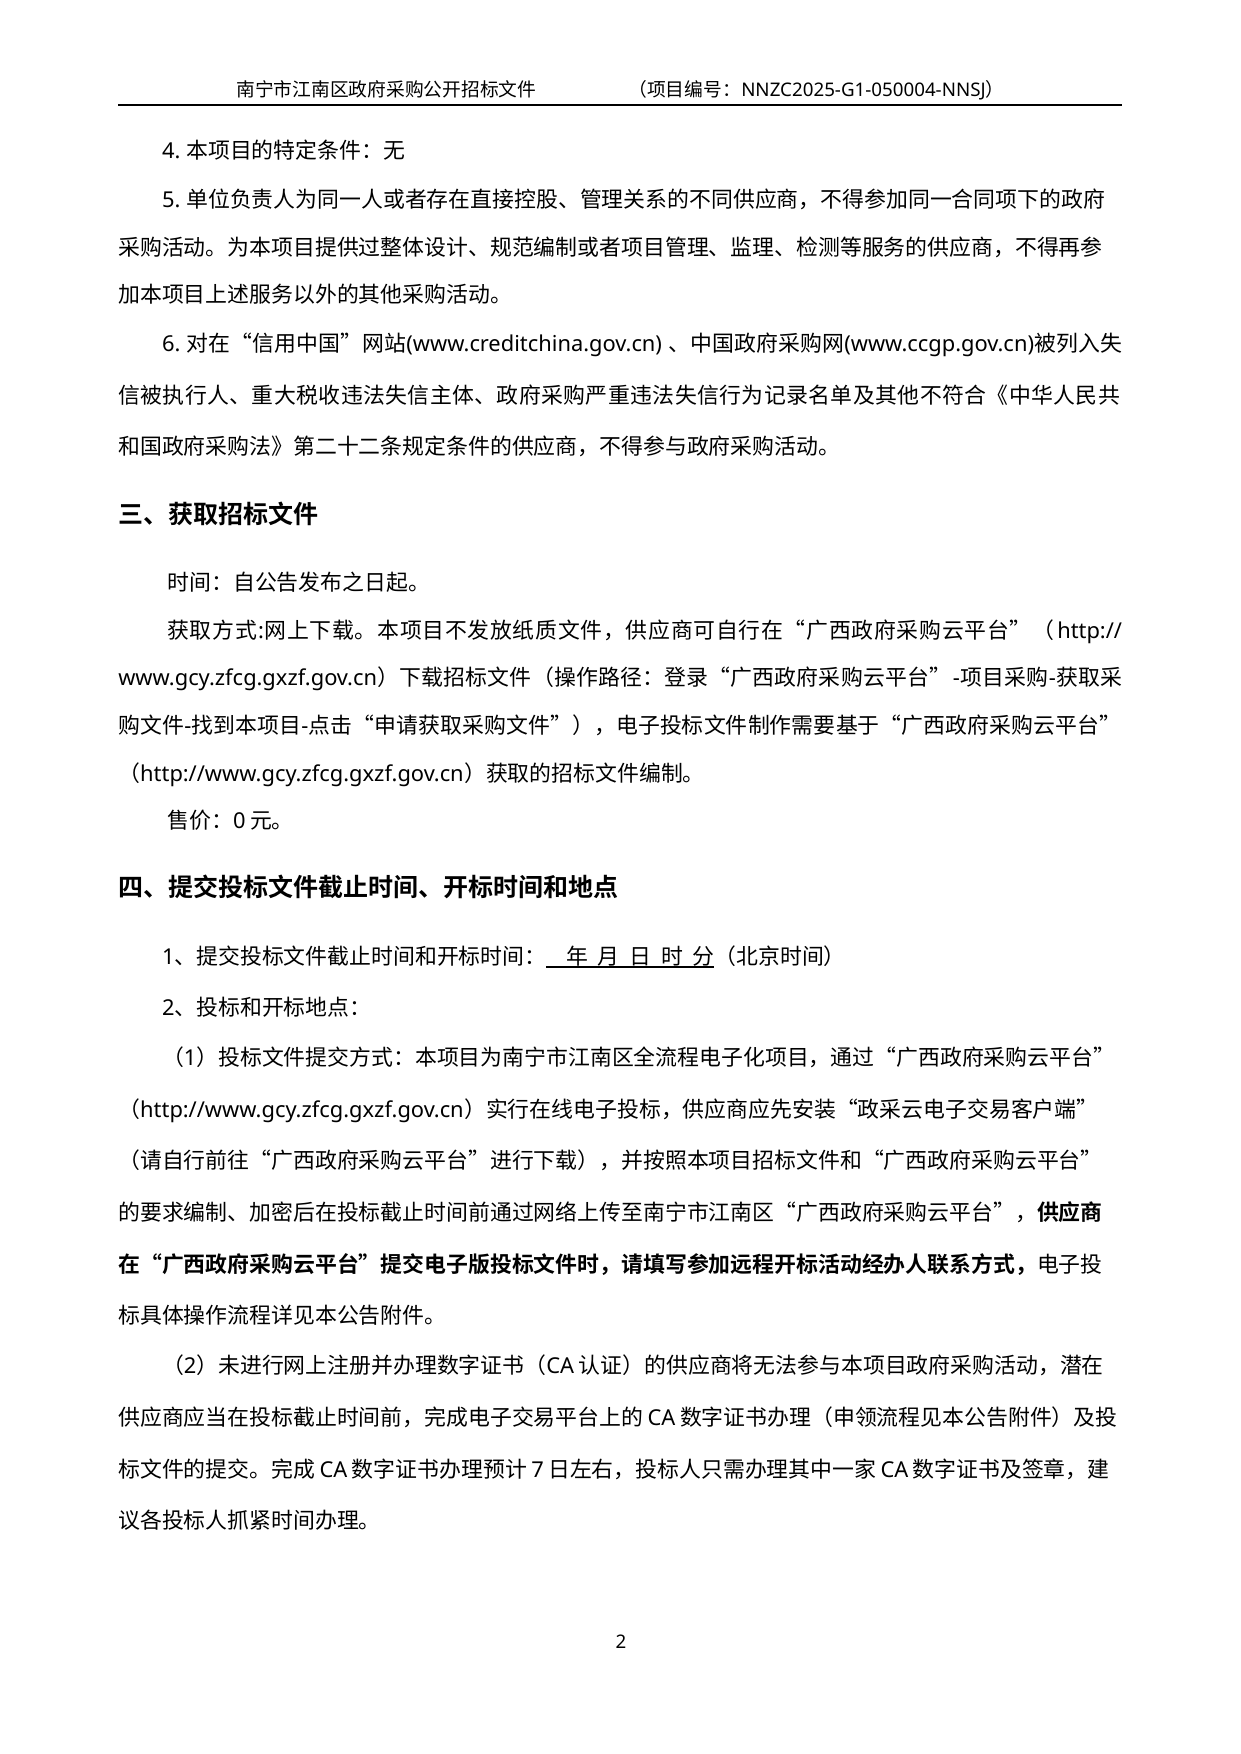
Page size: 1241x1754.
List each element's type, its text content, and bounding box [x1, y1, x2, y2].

text 售价：0元。 [118, 803, 1122, 835]
text 2、投标和开标地点： [118, 988, 1122, 1023]
text 6. 对在“信用中国”网站(www.creditchina.gov.cn) 、中国政府采购网(www.ccgp.gov.cn)被列入失信被执行人、重大税收违法失信主体、政府采购严重违法失信行为记录名单及其他不符合《中华人民共和国政府采购法》第二十二条规定条件的供应商，不得参与政府采购活动。 [118, 324, 1122, 462]
text 时间：自公告发布之日起。 [118, 565, 1122, 597]
text 4. 本项目的特定条件：无 [118, 132, 1122, 166]
text （2）未进行网上注册并办理数字证书（CA认证）的供应商将无法参与本项目政府采购活动，潜在供应商应当在投标截止时间前，完成电子交易平台上的CA数字证书办理（申领流程见本公告附件）及投标文件的提交。完成CA数字证书办理预计7日左右，投标人只需办理其中一家CA数字证书及签章，建议各投标人抓紧时间办理。 [118, 1347, 1122, 1537]
text 获取方式:网上下载。本项目不发放纸质文件，供应商可自行在“广西政府采购云平台”（http://www.gcy.zfcg.gxzf.gov.cn）下载招标文件（操作路径：登录“广西政府采购云平台”-项目采购-获取采购文件-找到本项目-点击“申请获取采购文件”），电子投标文件制作需要基于“广西政府采购云平台”（http://www.gcy.zfcg.gxzf.gov.cn）获取的招标文件编制。 [118, 613, 1122, 787]
text 四、提交投标文件截止时间、开标时间和地点 [118, 851, 1122, 920]
text 1、提交投标文件截止时间和开标时间： 年 月 日 时 分（北京时间） [118, 938, 1122, 972]
text （1）投标文件提交方式：本项目为南宁市江南区全流程电子化项目，通过“广西政府采购云平台”（http://www.gcy.zfcg.gxzf.gov.cn）实行在线电子投标，供应商应先安装“政采云电子交易客户端”（请自行前往“广西政府采购云平台”进行下载），并按照本项目招标文件和“广西政府采购云平台”的要求编制、加密后在投标截止时间前通过网络上传至南宁市江南区“广西政府采购云平台”，供应商在“广西政府采购云平台”提交电子版投标文件时，请填写参加远程开标活动经办人联系方式，电子投标具体操作流程详见本公告附件。 [118, 1038, 1122, 1331]
text 5. 单位负责人为同一人或者存在直接控股、管理关系的不同供应商，不得参加同一合同项下的政府采购活动。为本项目提供过整体设计、规范编制或者项目管理、监理、检测等服务的供应商，不得再参加本项目上述服务以外的其他采购活动。 [118, 182, 1122, 309]
text 三、获取招标文件 [118, 478, 1122, 547]
